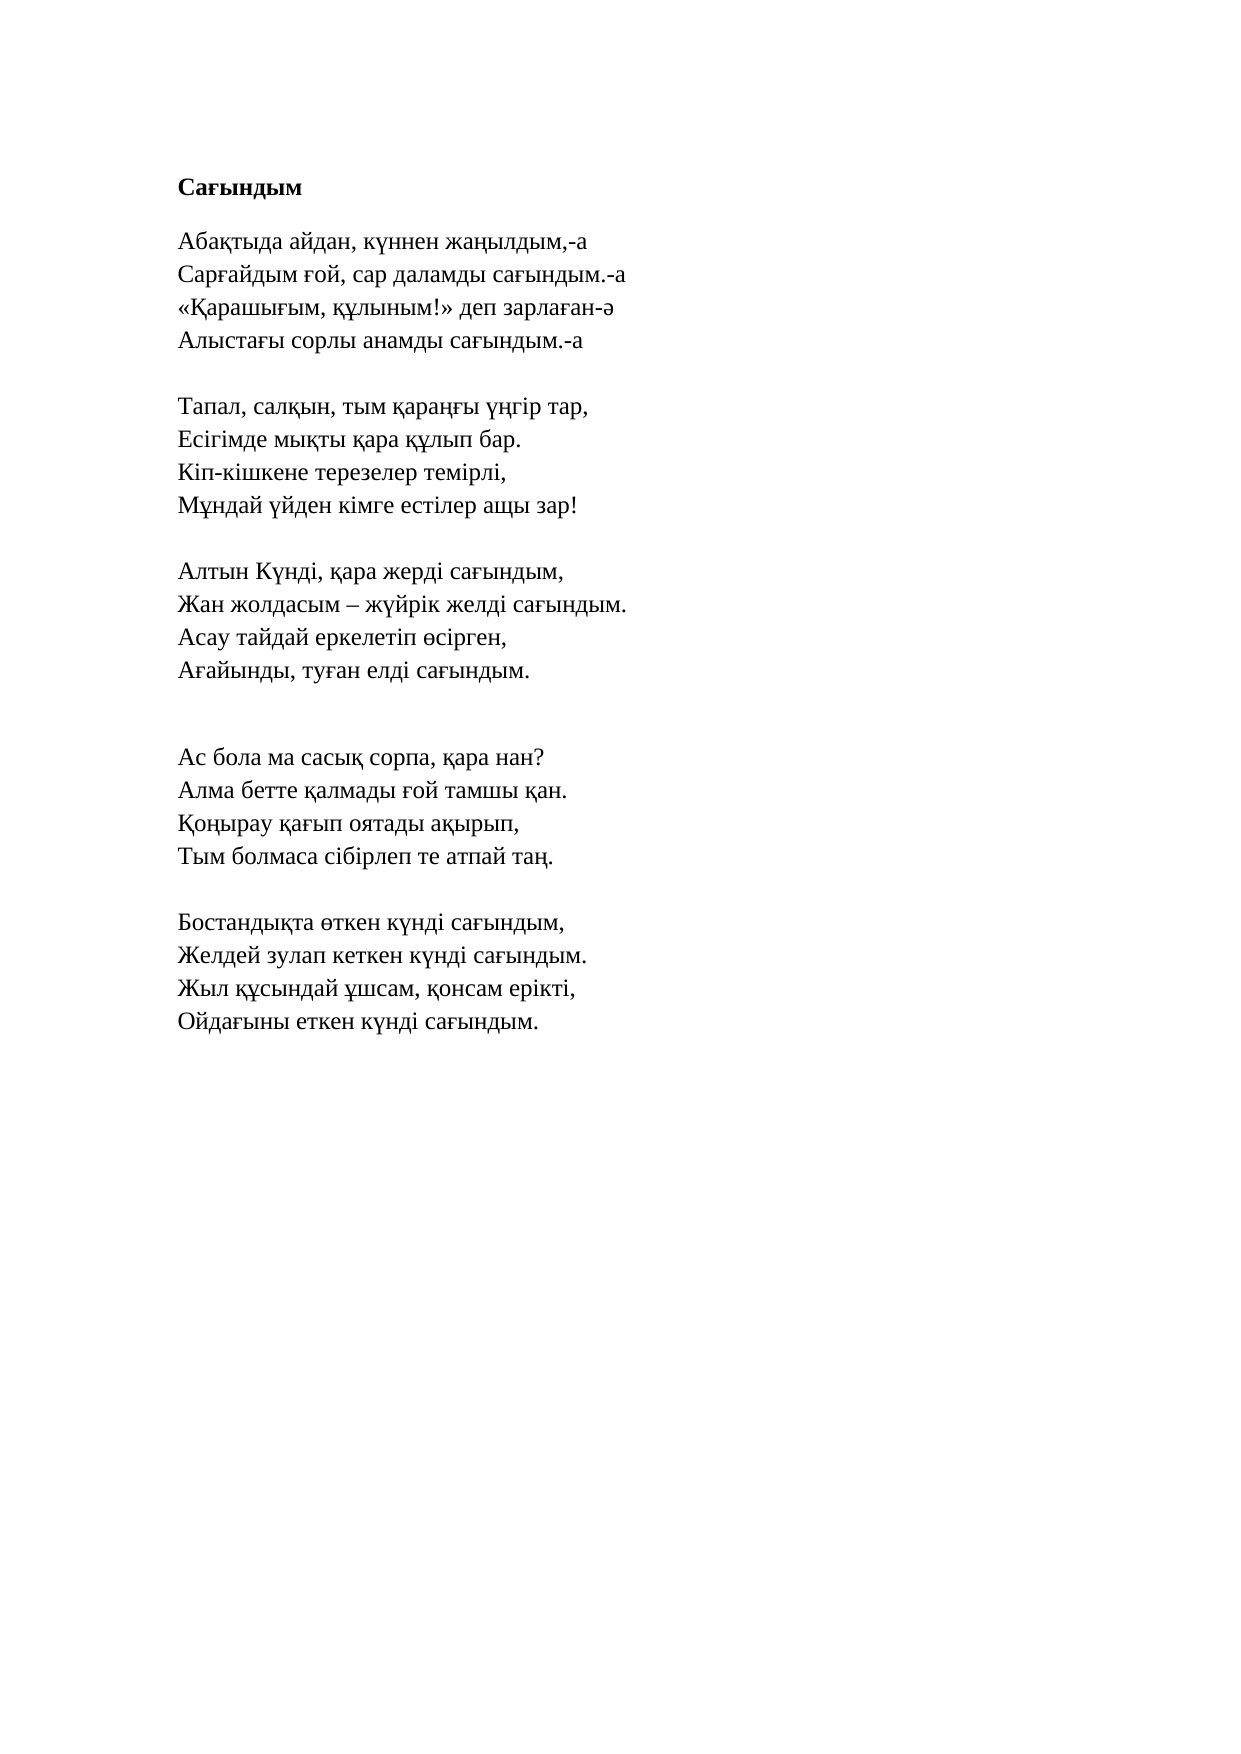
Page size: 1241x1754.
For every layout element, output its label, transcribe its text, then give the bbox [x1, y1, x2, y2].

text Сағындым [177, 172, 1152, 201]
text Ас бола ма сасық сорпа, қара нан? Алма бетте қалмады ғой тамшы қан. Қоңырау қағып оятады ақырып, Тым болмаса сібірлеп те атпай таң. Бостандықта өткен күнді сағындым, Желдей зулап кеткен күнді сағындым. Жыл құсындай ұшсам, қонсам ерікті, Ойдағыны еткен күнді сағындым. [177, 709, 1152, 1035]
text Абақтыда айдан, күннен жаңылдым,-а Сарғайдым ғой, сар даламды сағындым.-а «Қарашығым, құлыным!» деп зарлаған-ә Алыстағы сорлы анамды сағындым.-а Тапал, салқын, тым қараңғы үңгір тар, Есігімде мықты қара құлып бар. Кіп-кішкене терезелер темірлі, Мұндай үйден кімге естілер ащы зар! Алтын Күнді, қара жерді сағындым, Жан жолдасым – жүйрік желді сағындым. Асау тайдай еркелетіп өсірген, Ағайынды, туған елді сағындым. [177, 226, 1152, 684]
